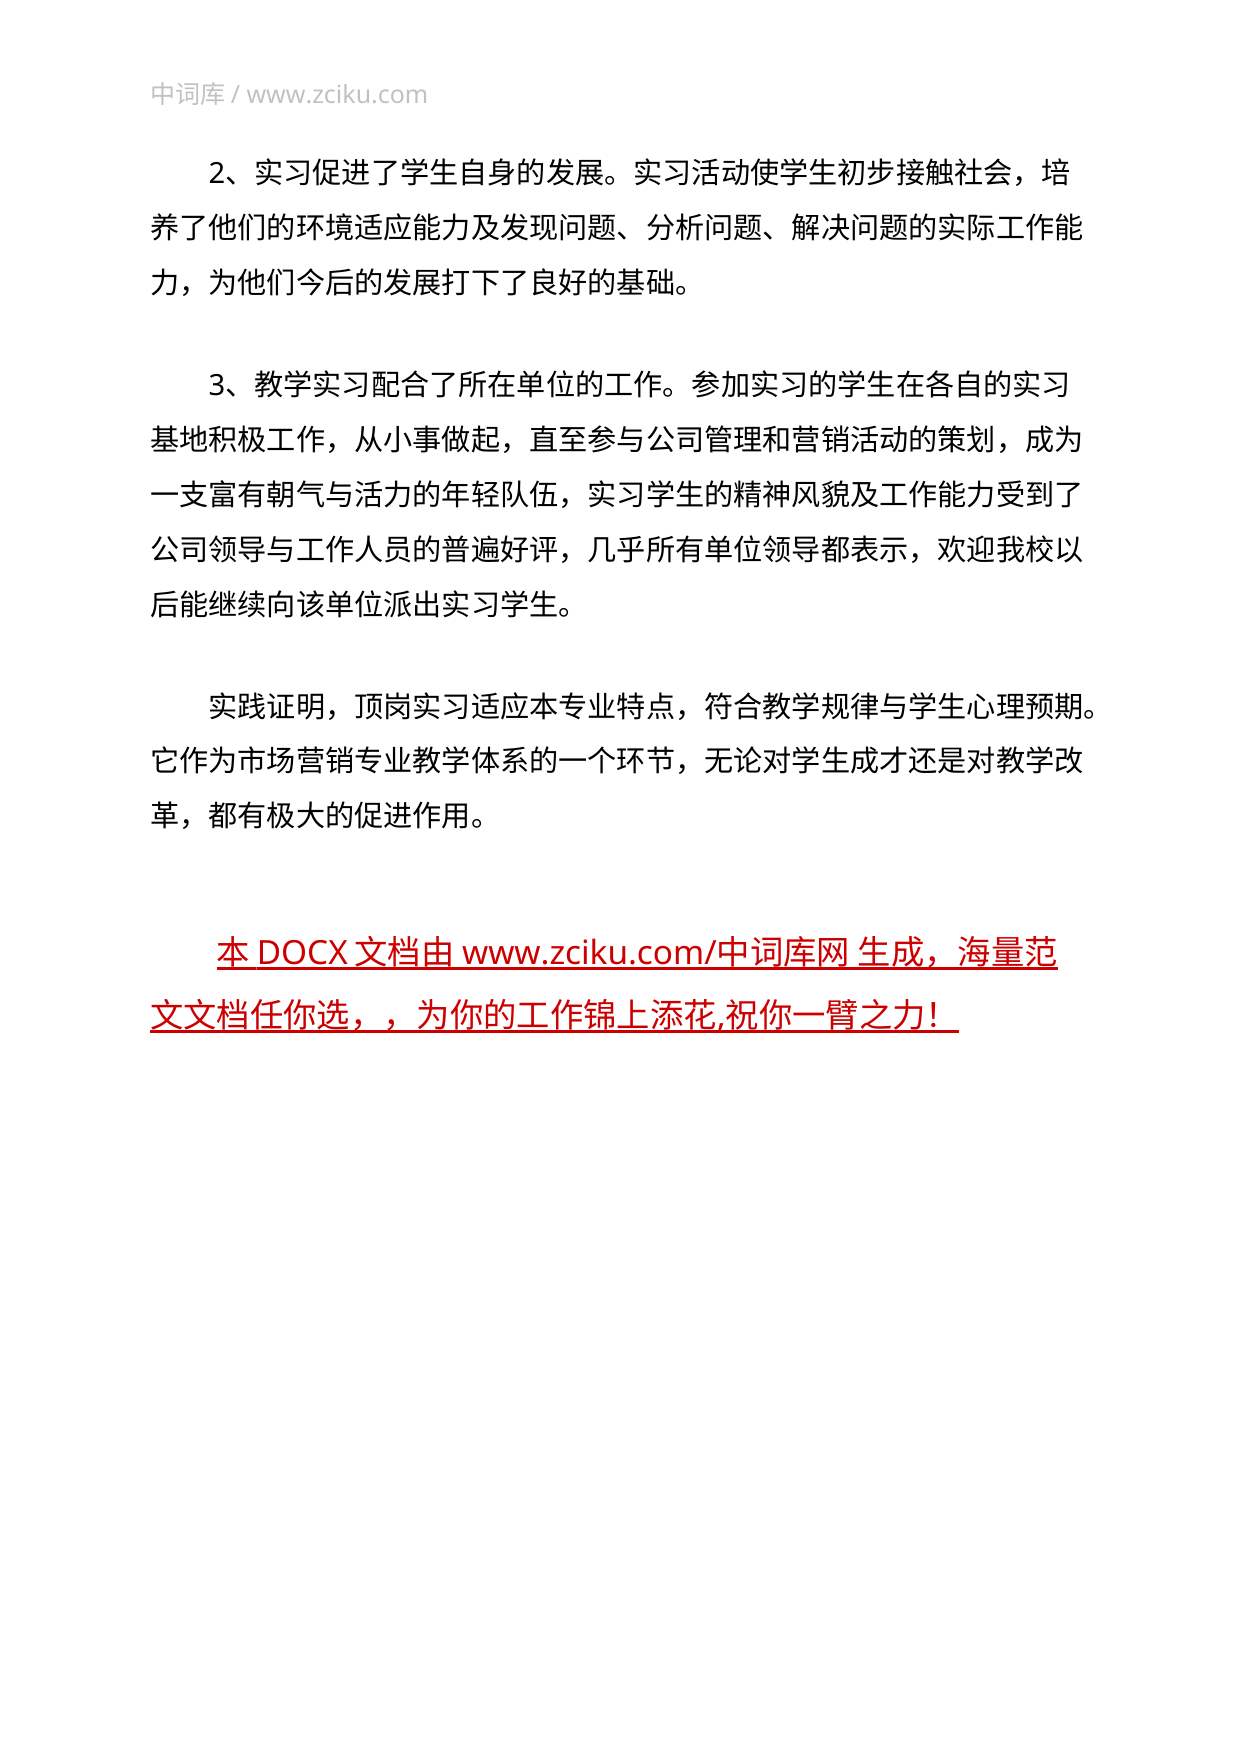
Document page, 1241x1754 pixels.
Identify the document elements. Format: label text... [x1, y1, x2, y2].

text 2、实习促进了学生自身的发展。实习活动使学生初步接触社会，培养了他们的环境适应能力及发现问题、分析问题、解决问题的实际工作能力，为他们今后的发展打下了良好的基础。 [150, 150, 1090, 302]
text 3、教学实习配合了所在单位的工作。参加实习的学生在各自的实习基地积极工作，从小事做起，直至参与公司管理和营销活动的策划，成为一支富有朝气与活力的年轻队伍，实习学生的精神风貌及工作能力受到了公司领导与工作人员的普遍好评，几乎所有单位领导都表示，欢迎我校以后能继续向该单位派出实习学生。 [150, 362, 1090, 624]
text 本DOCX文档由 www.zciku.com/中词库网 生成，海量范文文档任你选，，为你的工作锦上添花,祝你一臂之力！ [150, 926, 1090, 1037]
text 实践证明，顶岗实习适应本专业特点，符合教学规律与学生心理预期。它作为市场营销专业教学体系的一个环节，无论对学生成才还是对教学改革，都有极大的促进作用。 [150, 683, 1090, 835]
